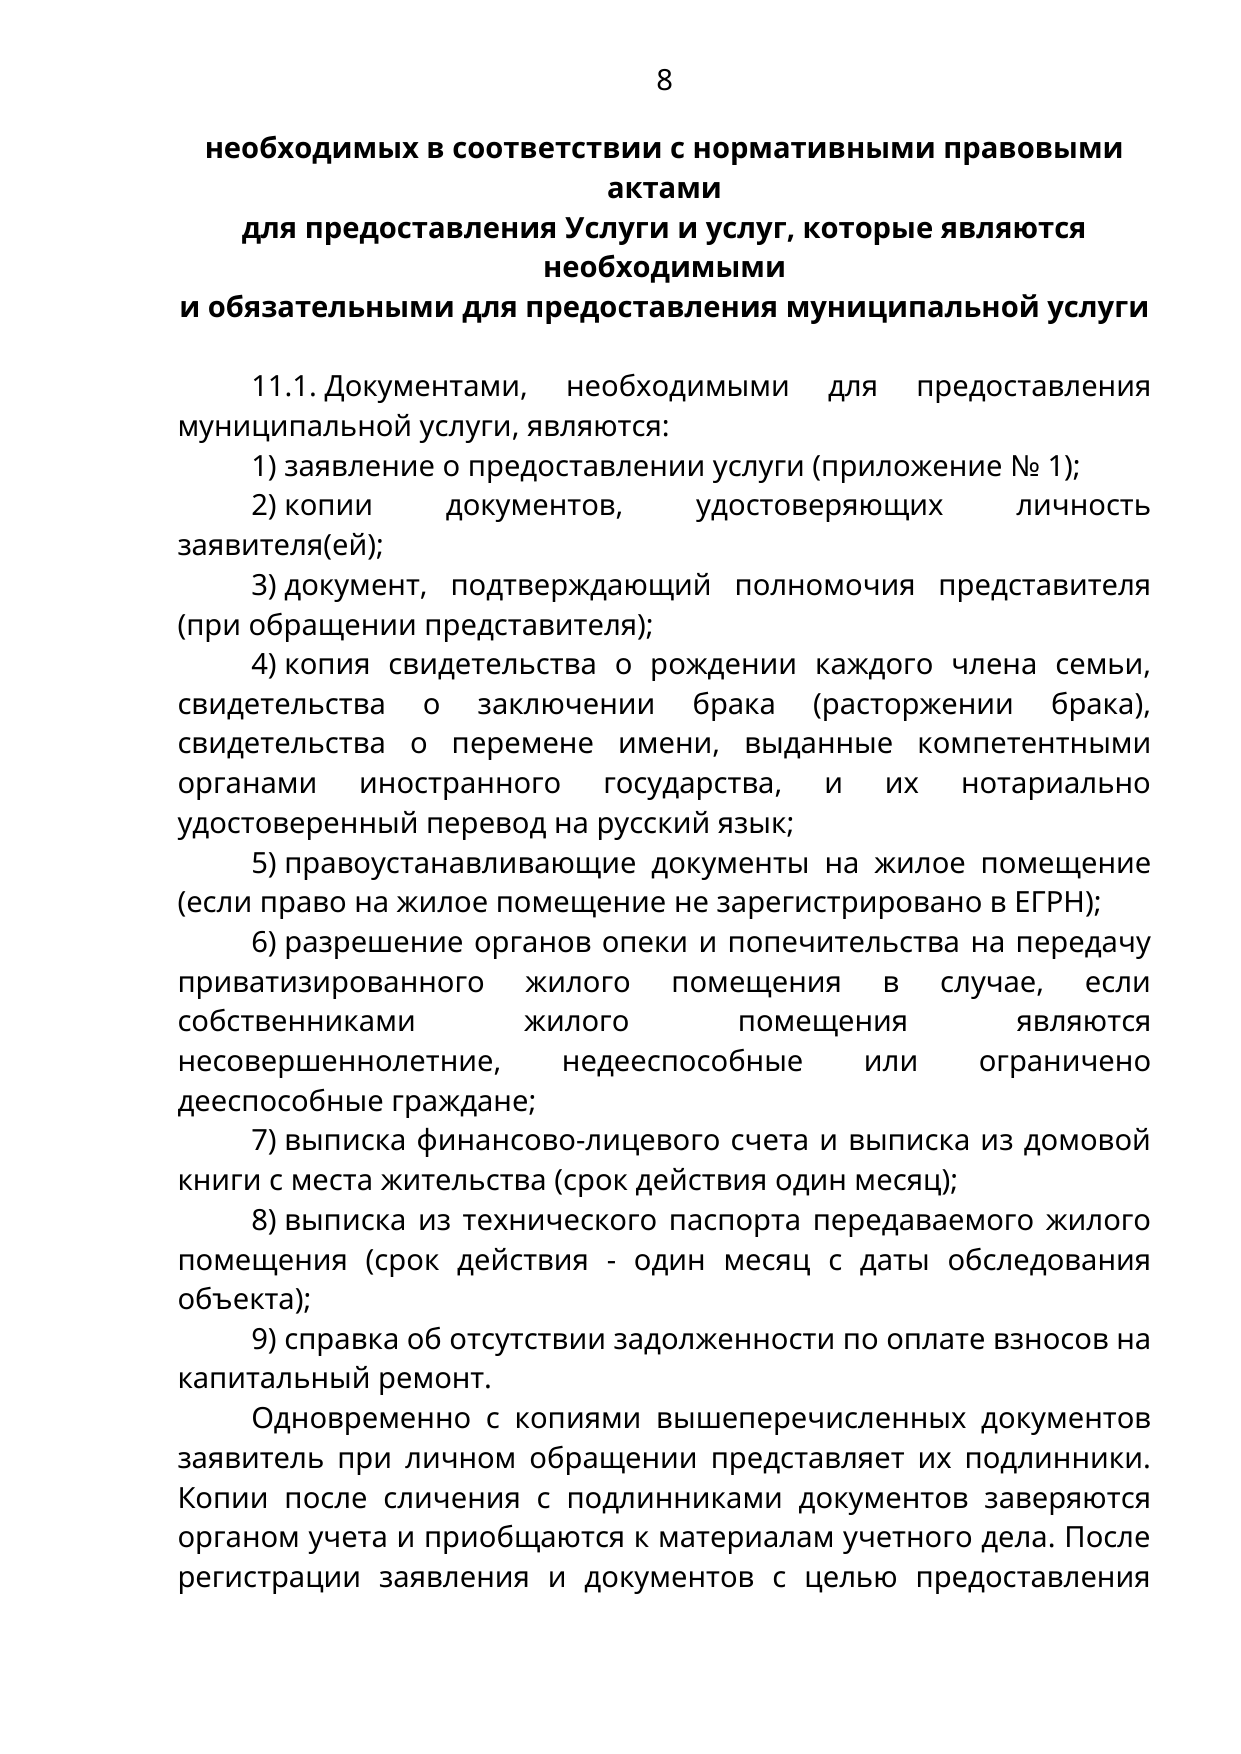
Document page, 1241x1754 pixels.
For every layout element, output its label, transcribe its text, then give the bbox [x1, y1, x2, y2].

text 9) справка об отсутствии задолженности по оплате взносов на капитальный ремонт. [177, 1318, 1152, 1397]
text 1) заявление о предоставлении услуги (приложение № 1); [177, 445, 1152, 485]
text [177, 1397, 1152, 1596]
text 2) копии документов, удостоверяющих личность заявителя(ей); [177, 485, 1152, 564]
text необходимых в соответствии с нормативными правовыми актами [177, 127, 1152, 207]
text 6) разрешение органов опеки и попечительства на передачу приватизированного жилого помещения в случае, если собственниками жилого помещения являются несовершеннолетние, недееспособные или ограничено дееспособные граждане; [177, 921, 1152, 1120]
text 5) правоустанавливающие документы на жилое помещение (если право на жилое помещение не зарегистрировано в ЕГРН); [177, 842, 1152, 921]
text 4) копия свидетельства о рождении каждого члена семьи, свидетельства о заключении брака (расторжении брака), свидетельства о перемене имени, выданные компетентными органами иностранного государства, и их нотариально удостоверенный перевод на русский язык; [177, 643, 1152, 842]
text для предоставления Услуги и услуг, которые являются необходимыми [177, 207, 1152, 286]
text 7) выписка финансово-лицевого счета и выписка из домовой книги с места жительства (срок действия один месяц); [177, 1120, 1152, 1199]
text 3) документ, подтверждающий полномочия представителя (при обращении представителя); [177, 564, 1152, 643]
text 8) выписка из технического паспорта передаваемого жилого помещения (срок действия - один месяц с даты обследования объекта); [177, 1199, 1152, 1318]
text и обязательными для предоставления муниципальной услуги [177, 286, 1152, 326]
text 11.1. Документами, необходимыми для предоставления муниципальной услуги, являются: [177, 366, 1152, 445]
